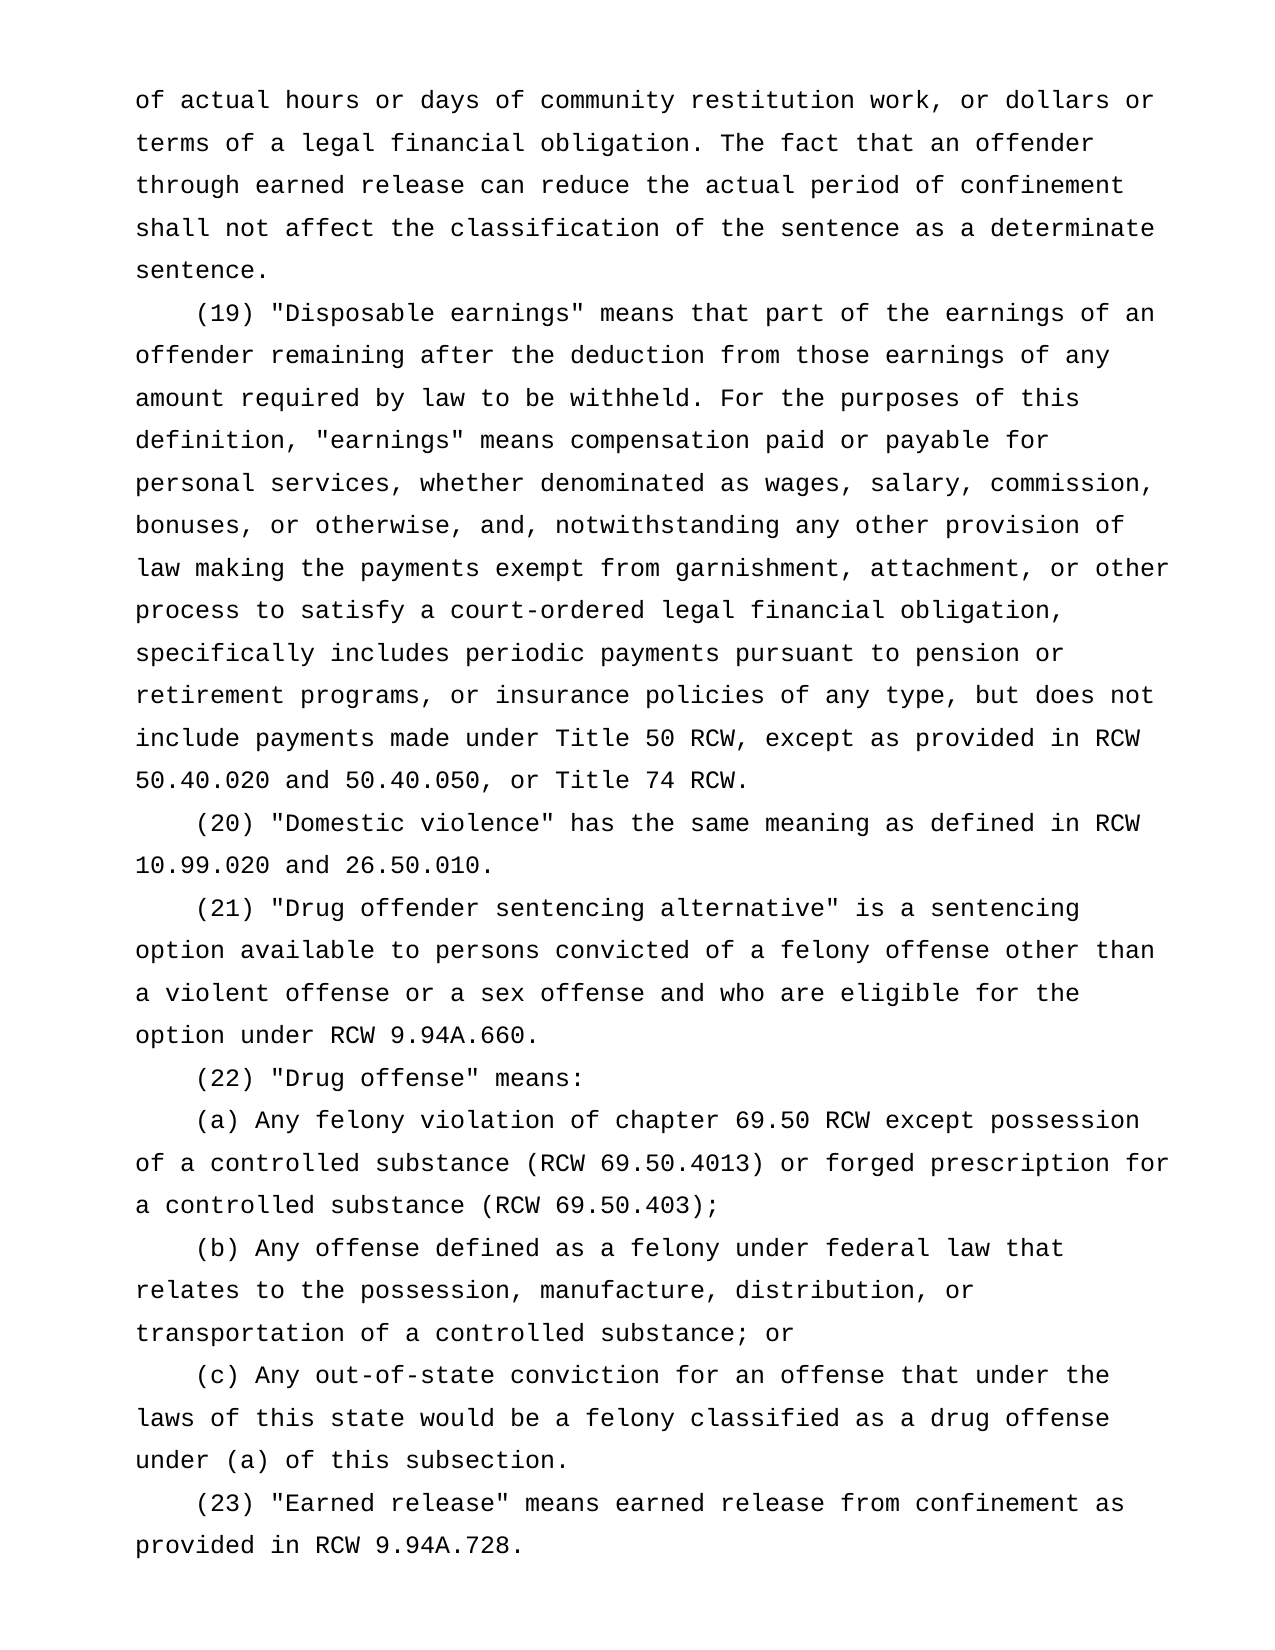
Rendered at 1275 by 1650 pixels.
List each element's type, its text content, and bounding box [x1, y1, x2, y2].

text (b) Any offense defined as a felony under federal law that relates to the possession, manufacture, distribution, or transportation of a controlled substance; or [135, 1222, 1170, 1350]
text (22) "Drug offense" means: [135, 1052, 1170, 1095]
text (21) "Drug offender sentencing alternative" is a sentencing option available to persons convicted of a felony offense other than a violent offense or a sex offense and who are eligible for the option under RCW 9.94A.660. [135, 882, 1170, 1052]
text (19) "Disposable earnings" means that part of the earnings of an offender remaining after the deduction from those earnings of any amount required by law to be withheld. For the purposes of this definition, "earnings" means compensation paid or payable for personal services, whether denominated as wages, salary, commission, bonuses, or otherwise, and, notwithstanding any other provision of law making the payments exempt from garnishment, attachment, or other process to satisfy a court-ordered legal financial obligation, specifically includes periodic payments pursuant to pension or retirement programs, or insurance policies of any type, but does not include payments made under Title 50 RCW, except as provided in RCW 50.40.020 and 50.40.050, or Title 74 RCW. [135, 287, 1170, 797]
text (c) Any out-of-state conviction for an offense that under the laws of this state would be a felony classified as a drug offense under (a) of this subsection. [135, 1350, 1170, 1477]
text (23) "Earned release" means earned release from confinement as provided in RCW 9.94A.728. [135, 1477, 1170, 1562]
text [135, 75, 1170, 287]
text (20) "Domestic violence" has the same meaning as defined in RCW 10.99.020 and 26.50.010. [135, 797, 1170, 882]
text (a) Any felony violation of chapter 69.50 RCW except possession of a controlled substance (RCW 69.50.4013) or forged prescription for a controlled substance (RCW 69.50.403); [135, 1095, 1170, 1222]
